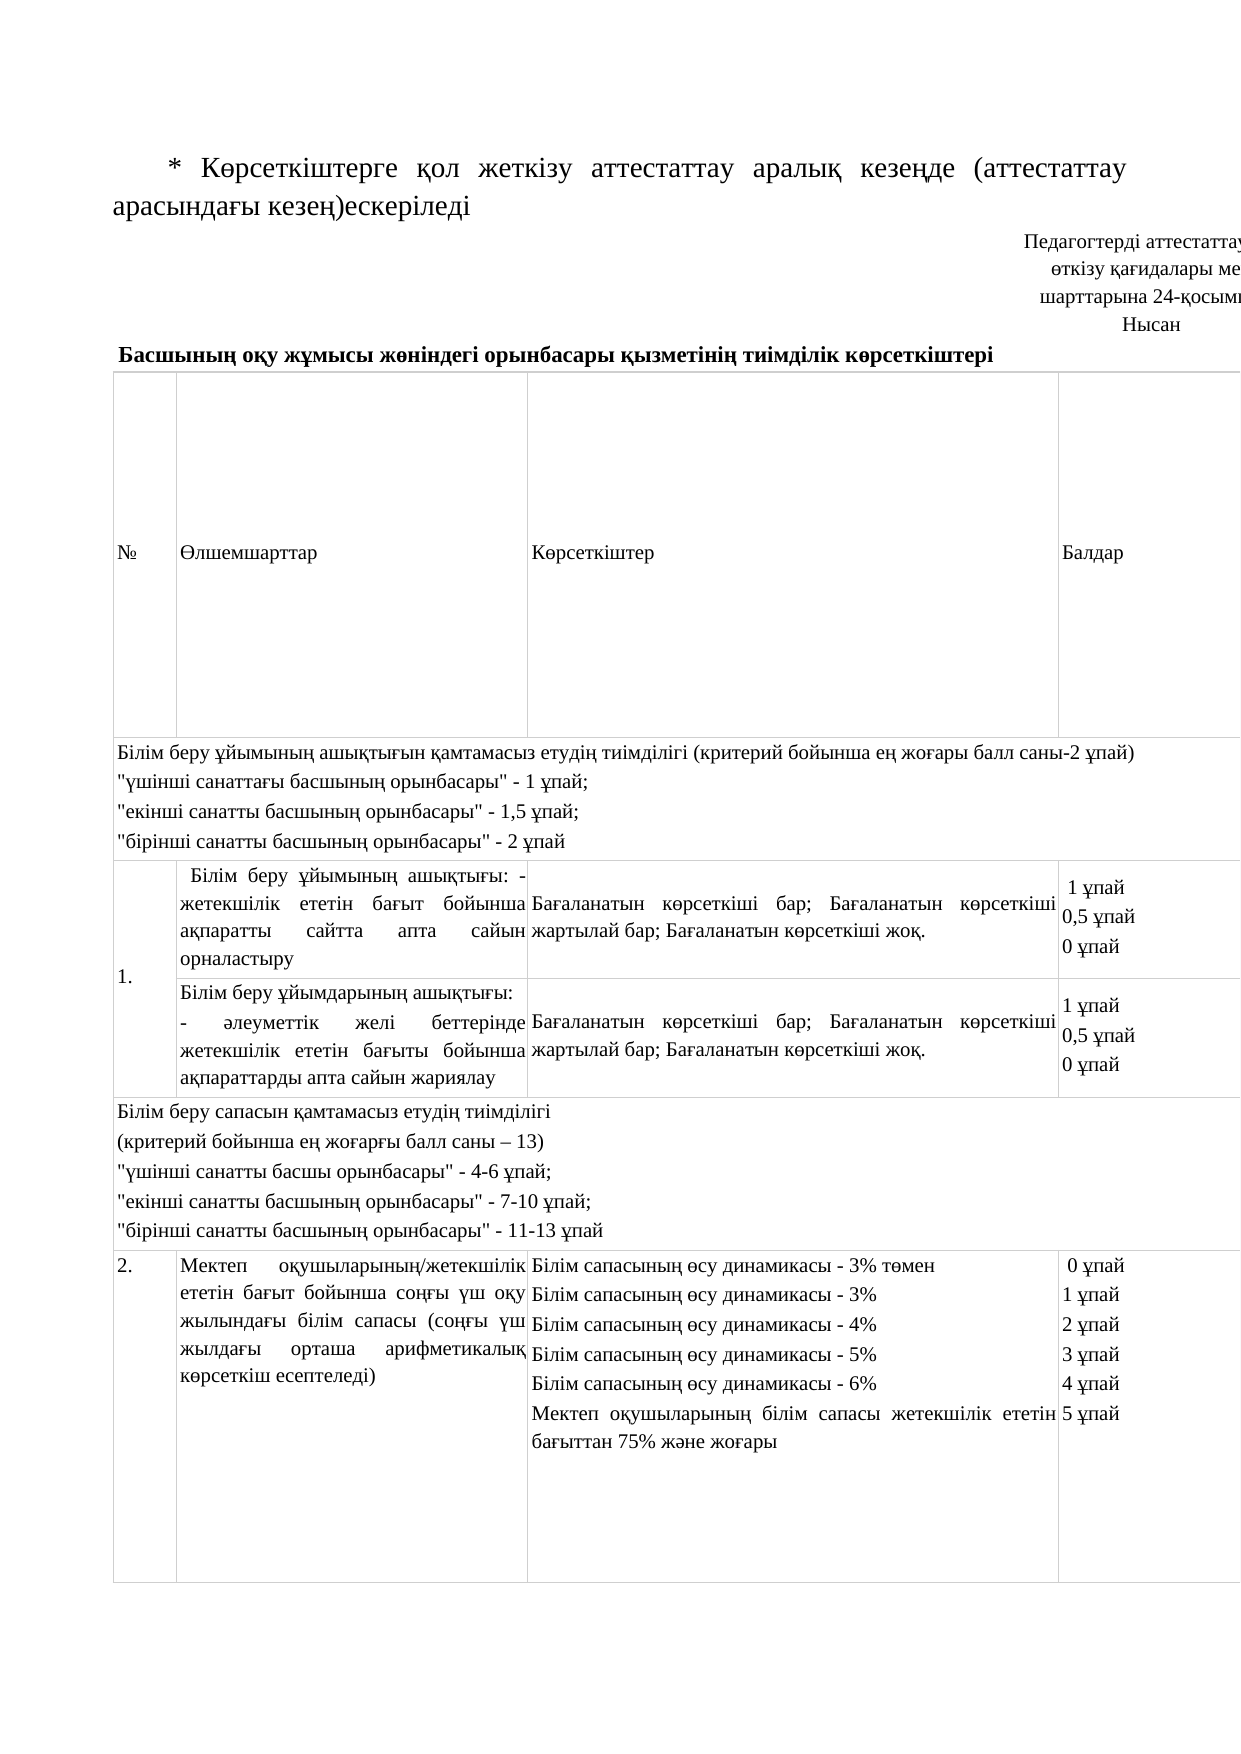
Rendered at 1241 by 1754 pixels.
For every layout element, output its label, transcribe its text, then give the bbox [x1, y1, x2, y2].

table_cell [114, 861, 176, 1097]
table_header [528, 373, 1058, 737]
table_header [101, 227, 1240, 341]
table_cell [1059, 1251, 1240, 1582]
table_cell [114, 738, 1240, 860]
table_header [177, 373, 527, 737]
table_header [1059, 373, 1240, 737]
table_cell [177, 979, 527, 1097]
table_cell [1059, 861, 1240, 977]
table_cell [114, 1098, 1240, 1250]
text Басшының оқу жұмысы жөніндегі орынбасары қызметінің тиімділік көрсеткіштері [112, 341, 1128, 367]
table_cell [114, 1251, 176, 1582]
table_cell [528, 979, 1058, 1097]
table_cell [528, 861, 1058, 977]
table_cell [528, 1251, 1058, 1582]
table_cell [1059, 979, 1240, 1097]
text * Көрсеткіштерге қол жеткізу аттестаттау аралық кезеңде (аттестаттау арасындағы кезең)ескеріледі [112, 150, 1128, 222]
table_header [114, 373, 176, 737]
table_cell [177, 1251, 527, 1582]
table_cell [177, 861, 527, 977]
